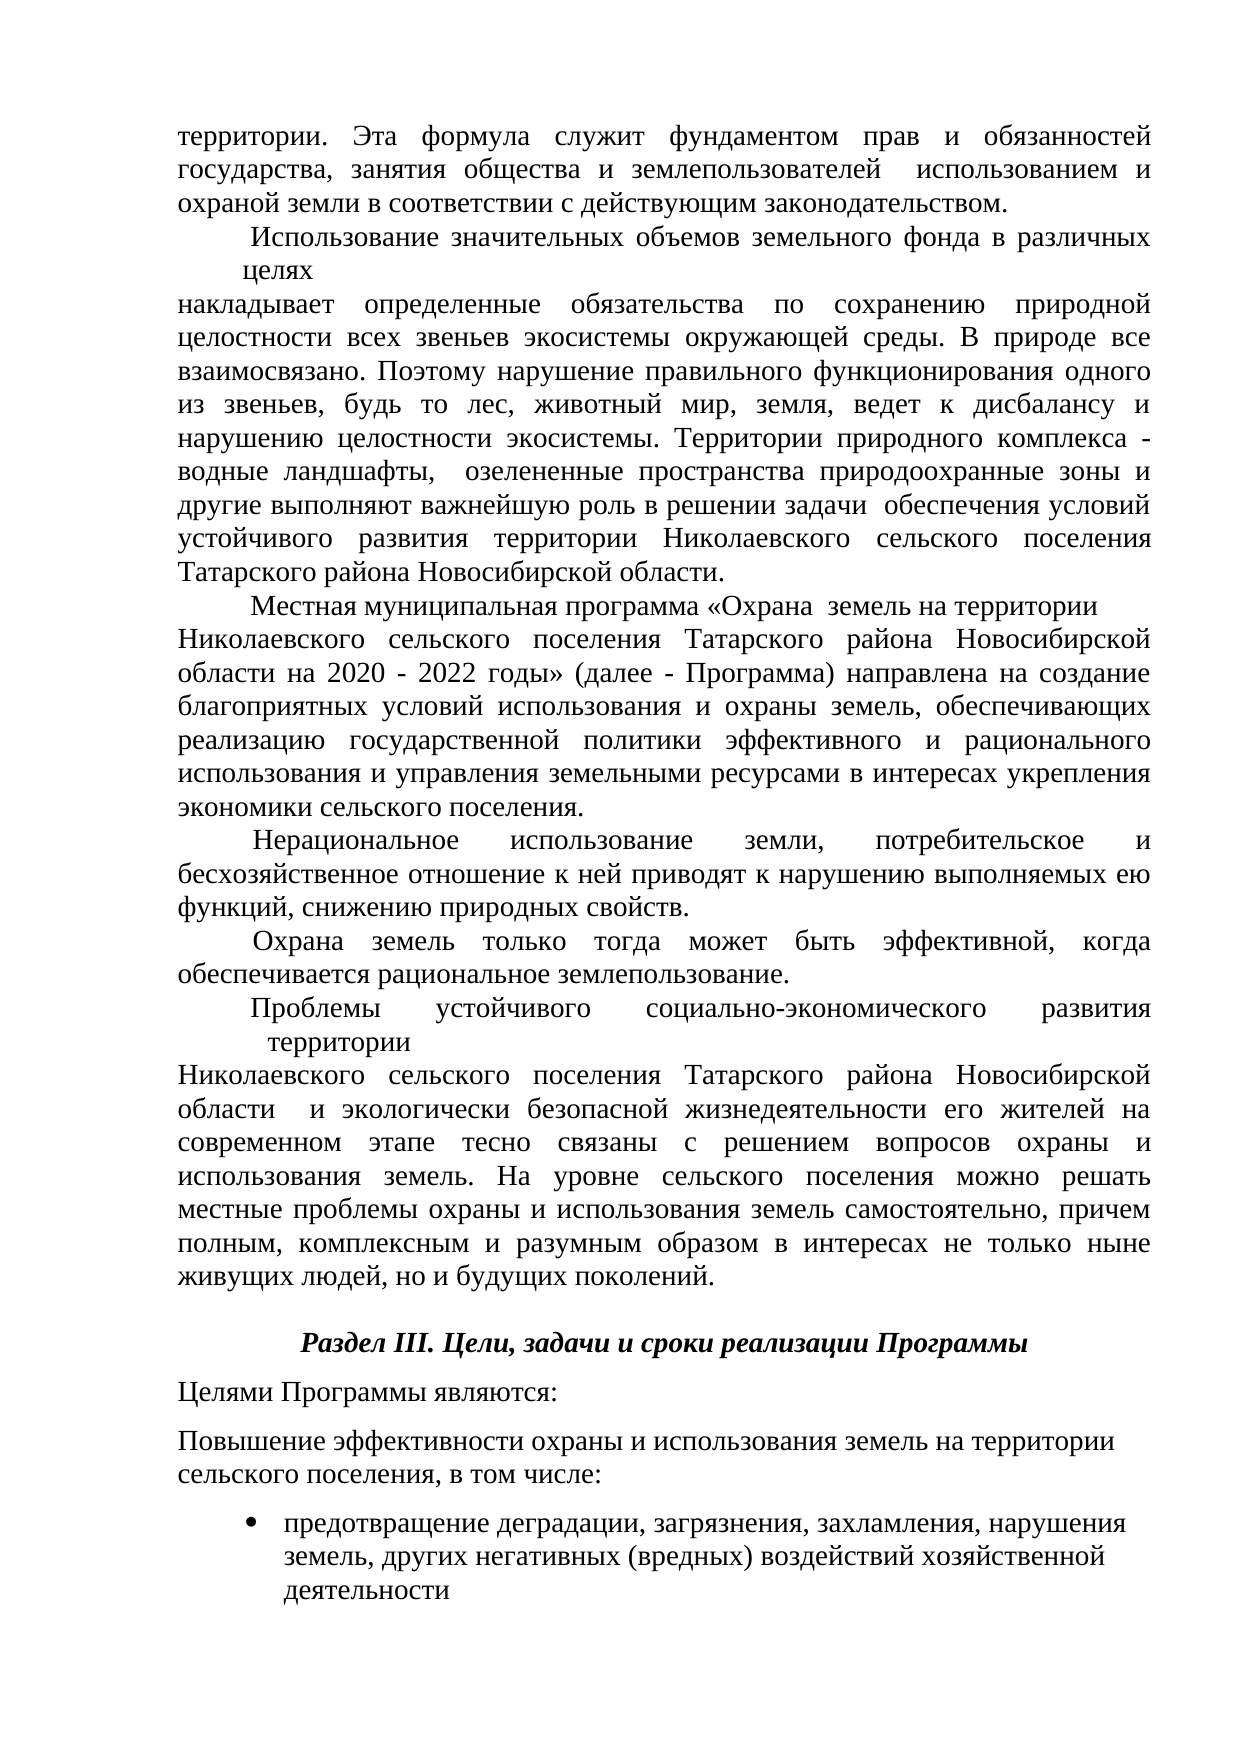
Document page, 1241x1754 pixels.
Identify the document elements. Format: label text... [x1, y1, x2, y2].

text Нерациональное использование земли, потребительское и бесхозяйственное отношение к ней приводят к нарушению выполняемых ею функций, снижению природных свойств. [177, 822, 1152, 923]
list Использование значительных объемов земельного фонда в различных целях [242, 219, 1152, 286]
text Охрана земель только тогда может быть эффективной, когда обеспечивается рациональное землепользование. [177, 923, 1152, 990]
text Николаевского сельского поселения Татарского района Новосибирской области и экологически безопасной жизнедеятельности его жителей на современном этапе тесно связаны с решением вопросов охраны и использования земель. На уровне сельского поселения можно решать местные проблемы охраны и использования земель самостоятельно, причем полным, комплексным и разумным образом в интересах не только ныне живущих людей, но и будущих поколений. [177, 1057, 1152, 1292]
text Целями Программы являются: [177, 1374, 1152, 1408]
list предотвращение деградации, загрязнения, захламления, нарушения земель, других негативных (вредных) воздействий хозяйственной деятельности [246, 1505, 1152, 1606]
text Повышение эффективности охраны и использования земель на территории сельского поселения, в том числе: [177, 1423, 1152, 1490]
text накладывает определенные обязательства по сохранению природной целостности всех звеньев экосистемы окружающей среды. В природе все взаимосвязано. Поэтому нарушение правильного функционирования одного из звеньев, будь то лес, животный мир, земля, ведет к дисбалансу и нарушению целостности экосистемы. Территории природного комплекса - водные ландшафты, озелененные пространства природоохранные зоны и другие выполняют важнейшую роль в решении задачи обеспечения условий устойчивого развития территории Николаевского сельского поселения Татарского района Новосибирской области. [177, 286, 1152, 588]
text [177, 118, 1152, 219]
list Проблемы устойчивого социально-экономического развития территории [250, 990, 1152, 1057]
text Николаевского сельского поселения Татарского района Новосибирской области на 2020 - 2022 годы» (далее - Программа) направлена на создание благоприятных условий использования и охраны земель, обеспечивающих реализацию государственной политики эффективного и рационального использования и управления земельными ресурсами в интересах укрепления экономики сельского поселения. [177, 621, 1152, 822]
text Раздел III. Цели, задачи и сроки реализации Программы [177, 1326, 1152, 1359]
list Местная муниципальная программа «Охрана земель на территории [242, 588, 1152, 621]
